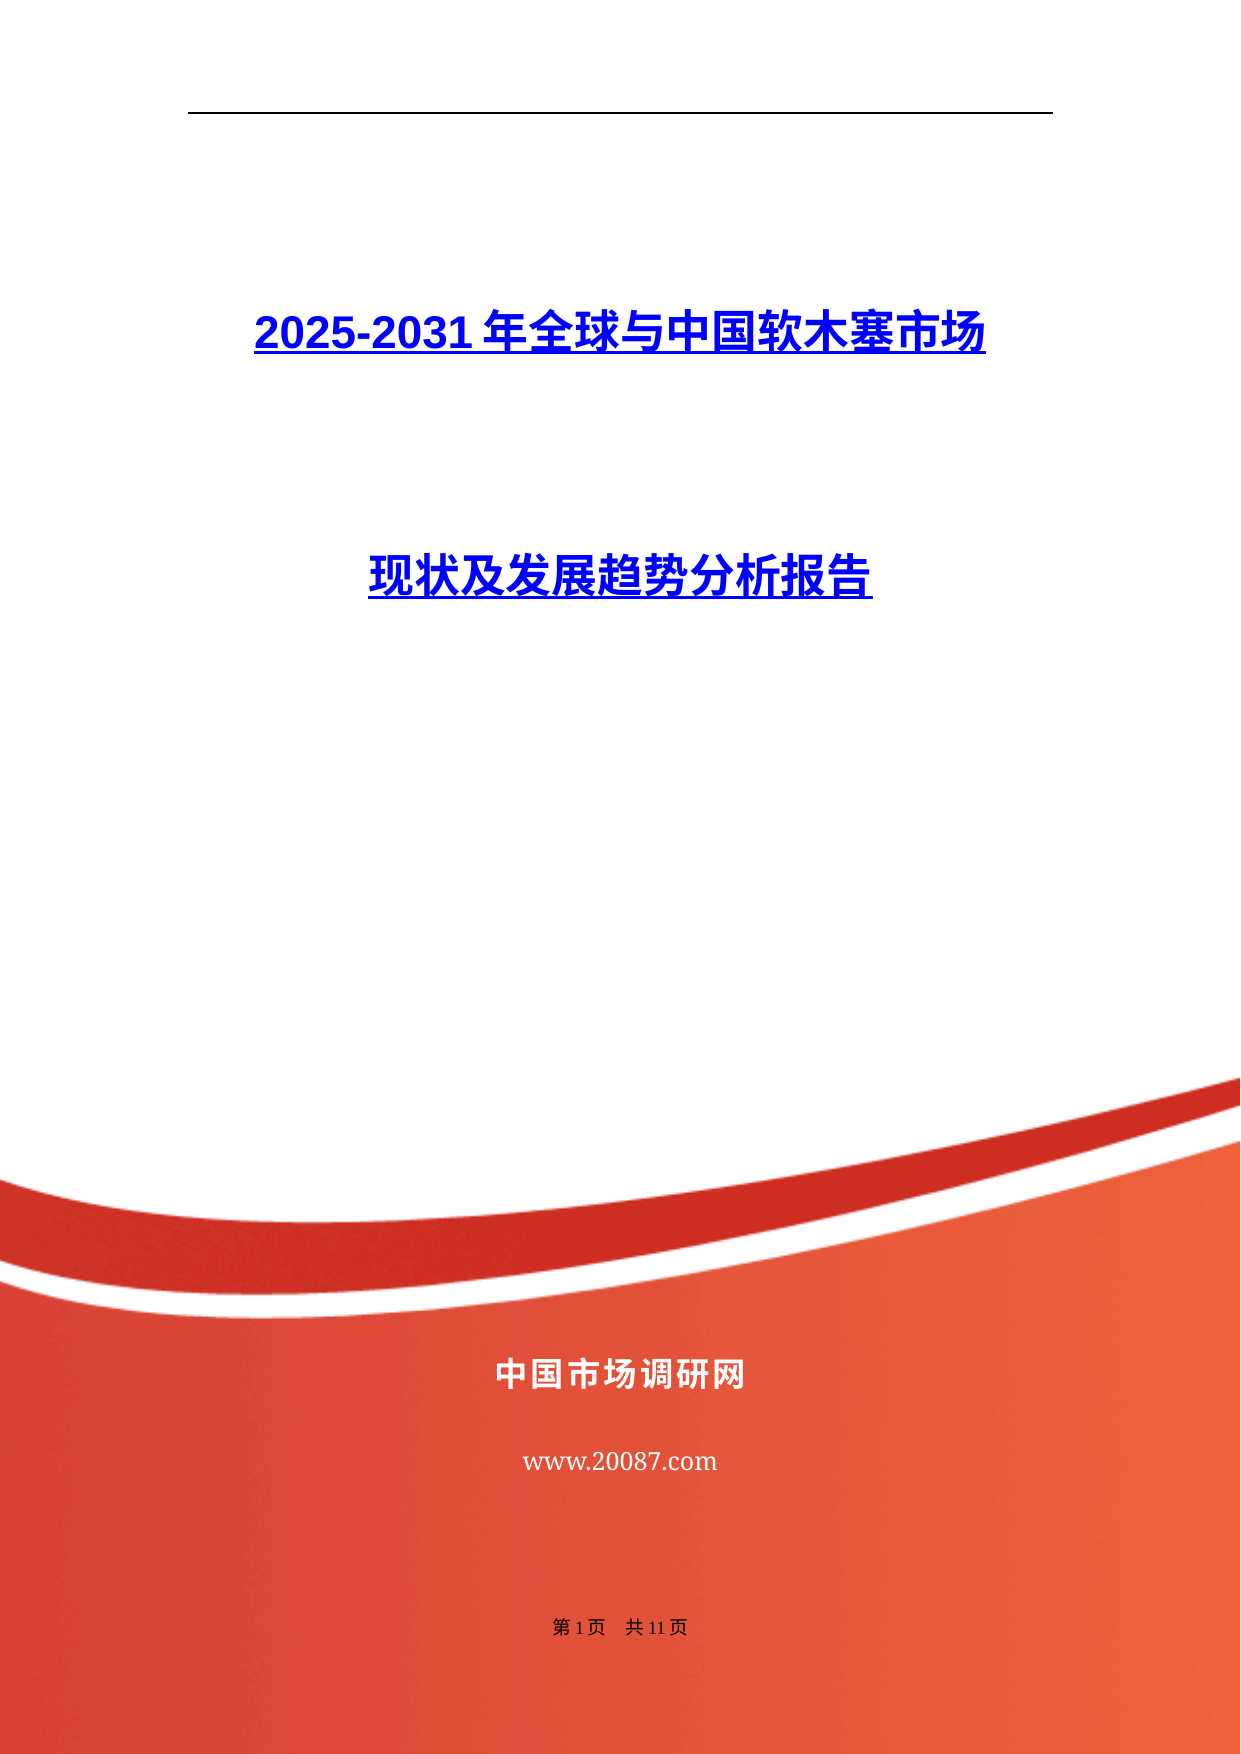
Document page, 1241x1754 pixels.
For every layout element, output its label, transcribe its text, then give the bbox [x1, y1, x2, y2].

picture [0, 1006, 1241, 1754]
table_header 2025-2031年全球与中国软木塞市场现状及发展趋势分析报告 [188, 207, 1053, 773]
subtitle 中国市场调研网 [187, 1339, 1053, 1404]
text www.20087.com [187, 1428, 1053, 1493]
